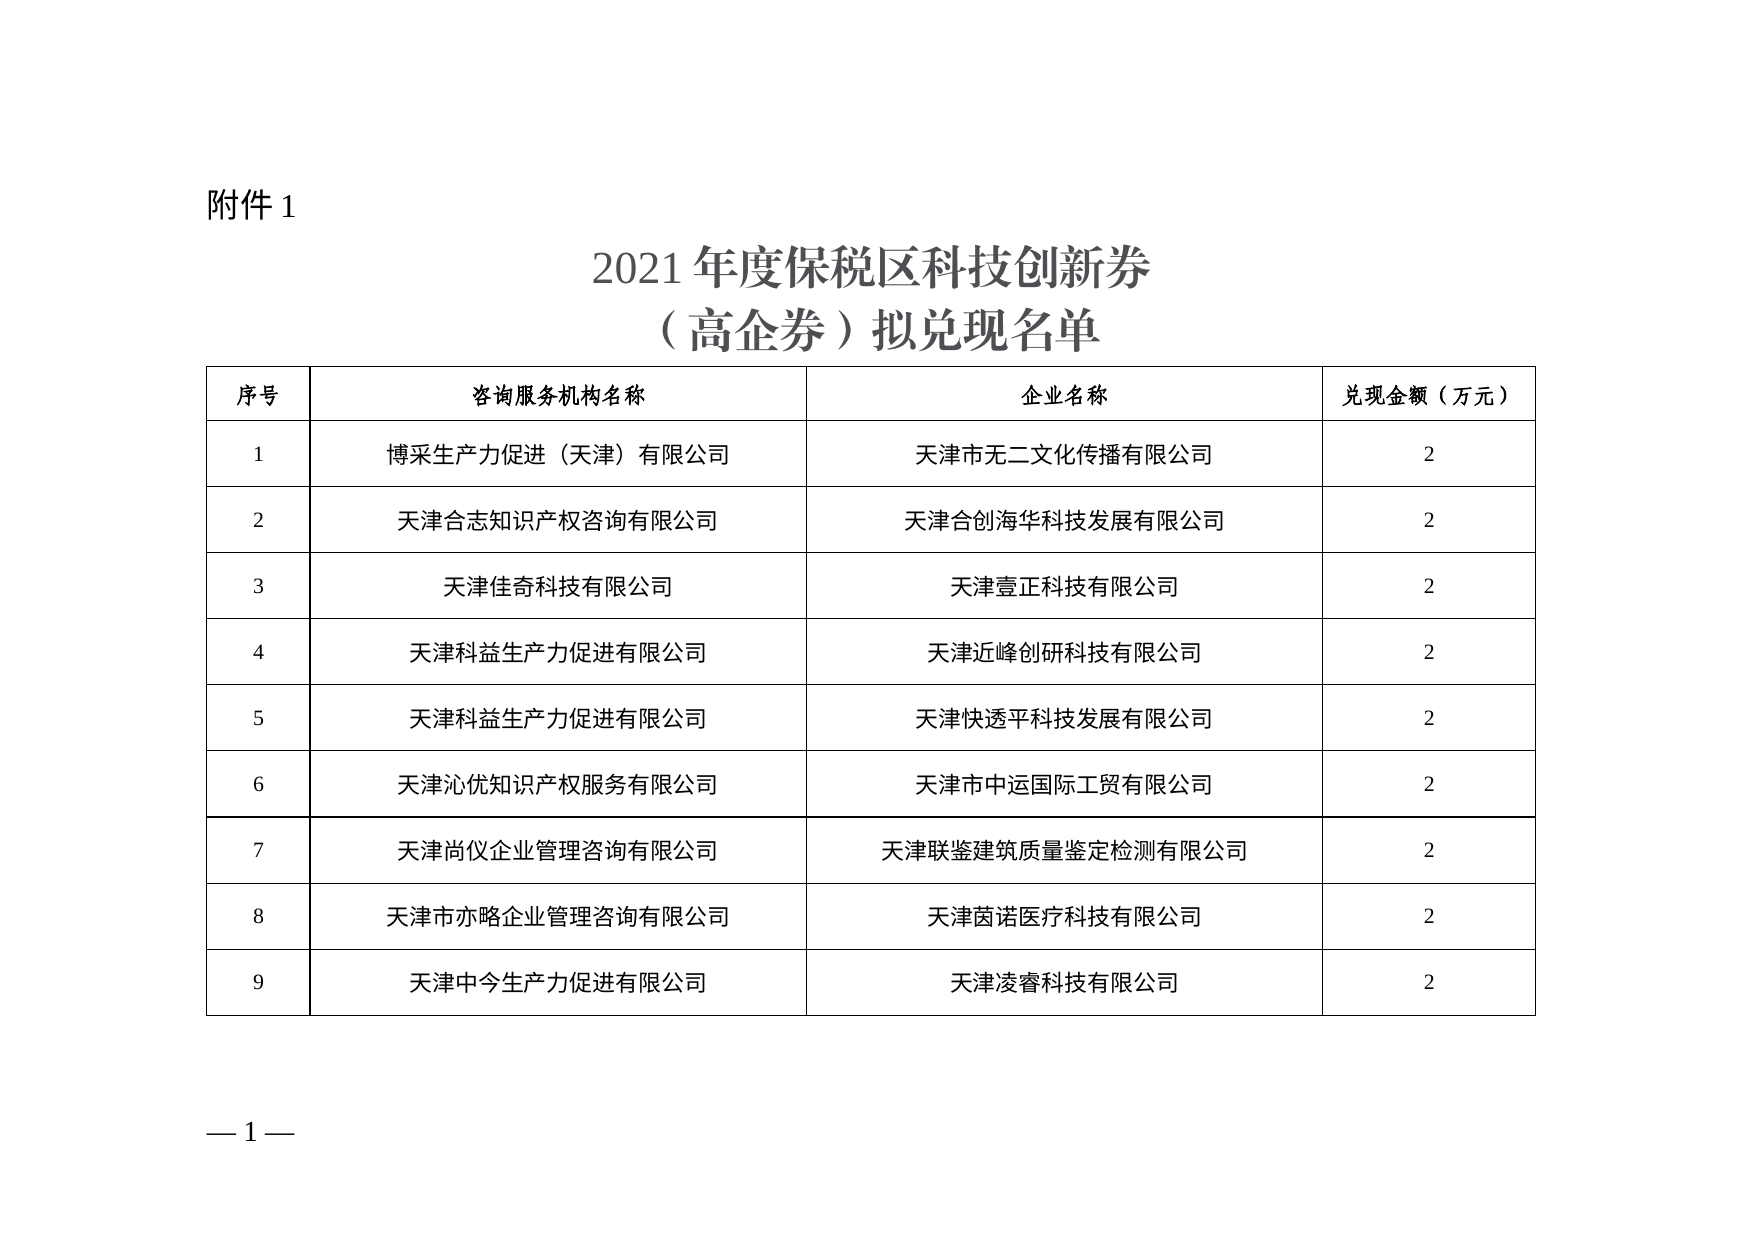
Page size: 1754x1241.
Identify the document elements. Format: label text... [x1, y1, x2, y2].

table_cell 天津壹正科技有限公司 [807, 553, 1322, 618]
table_header 兑现金额（万元） [1323, 367, 1535, 420]
table_cell 2 [207, 487, 309, 552]
table_cell 天津近峰创研科技有限公司 [807, 619, 1322, 684]
table_cell 天津科益生产力促进有限公司 [311, 685, 806, 750]
table_cell 6 [207, 751, 309, 816]
text 2021年度保税区科技创新券 [207, 236, 1535, 301]
table_cell 天津市无二文化传播有限公司 [807, 421, 1322, 486]
table_cell 7 [207, 818, 309, 882]
table_cell 天津佳奇科技有限公司 [311, 553, 806, 618]
table_cell 天津科益生产力促进有限公司 [311, 619, 806, 684]
table_header 企业名称 [807, 367, 1322, 420]
table_cell 1 [207, 421, 309, 486]
table_cell 2 [1323, 553, 1535, 618]
text （高企券）拟兑现名单 [207, 301, 1535, 366]
table_cell 天津合志知识产权咨询有限公司 [311, 487, 806, 552]
table_cell 天津中今生产力促进有限公司 [311, 950, 806, 1014]
table_cell 天津沁优知识产权服务有限公司 [311, 751, 806, 816]
table_cell 2 [1323, 619, 1535, 684]
list 附件1 [207, 171, 1535, 236]
table_cell 2 [1323, 818, 1535, 882]
table_cell 2 [1323, 751, 1535, 816]
table_cell 3 [207, 553, 309, 618]
table_cell 9 [207, 950, 309, 1014]
table_cell 天津凌睿科技有限公司 [807, 950, 1322, 1014]
table_cell 2 [1323, 685, 1535, 750]
table_cell 2 [1323, 950, 1535, 1014]
table_cell 天津合创海华科技发展有限公司 [807, 487, 1322, 552]
table_cell 2 [1323, 487, 1535, 552]
table_cell 天津市亦略企业管理咨询有限公司 [311, 884, 806, 948]
table_cell 2 [1323, 884, 1535, 948]
table_header 序号 [207, 367, 309, 420]
table_cell 博采生产力促进（天津）有限公司 [311, 421, 806, 486]
table_cell 4 [207, 619, 309, 684]
table_cell 天津快透平科技发展有限公司 [807, 685, 1322, 750]
table_cell 8 [207, 884, 309, 948]
table_cell 天津尚仪企业管理咨询有限公司 [311, 818, 806, 882]
table_cell 天津茵诺医疗科技有限公司 [807, 884, 1322, 948]
table_cell 天津市中运国际工贸有限公司 [807, 751, 1322, 816]
table_cell 5 [207, 685, 309, 750]
table_cell 天津联鉴建筑质量鉴定检测有限公司 [807, 818, 1322, 882]
table_cell 2 [1323, 421, 1535, 486]
table_header 咨询服务机构名称 [311, 367, 806, 420]
